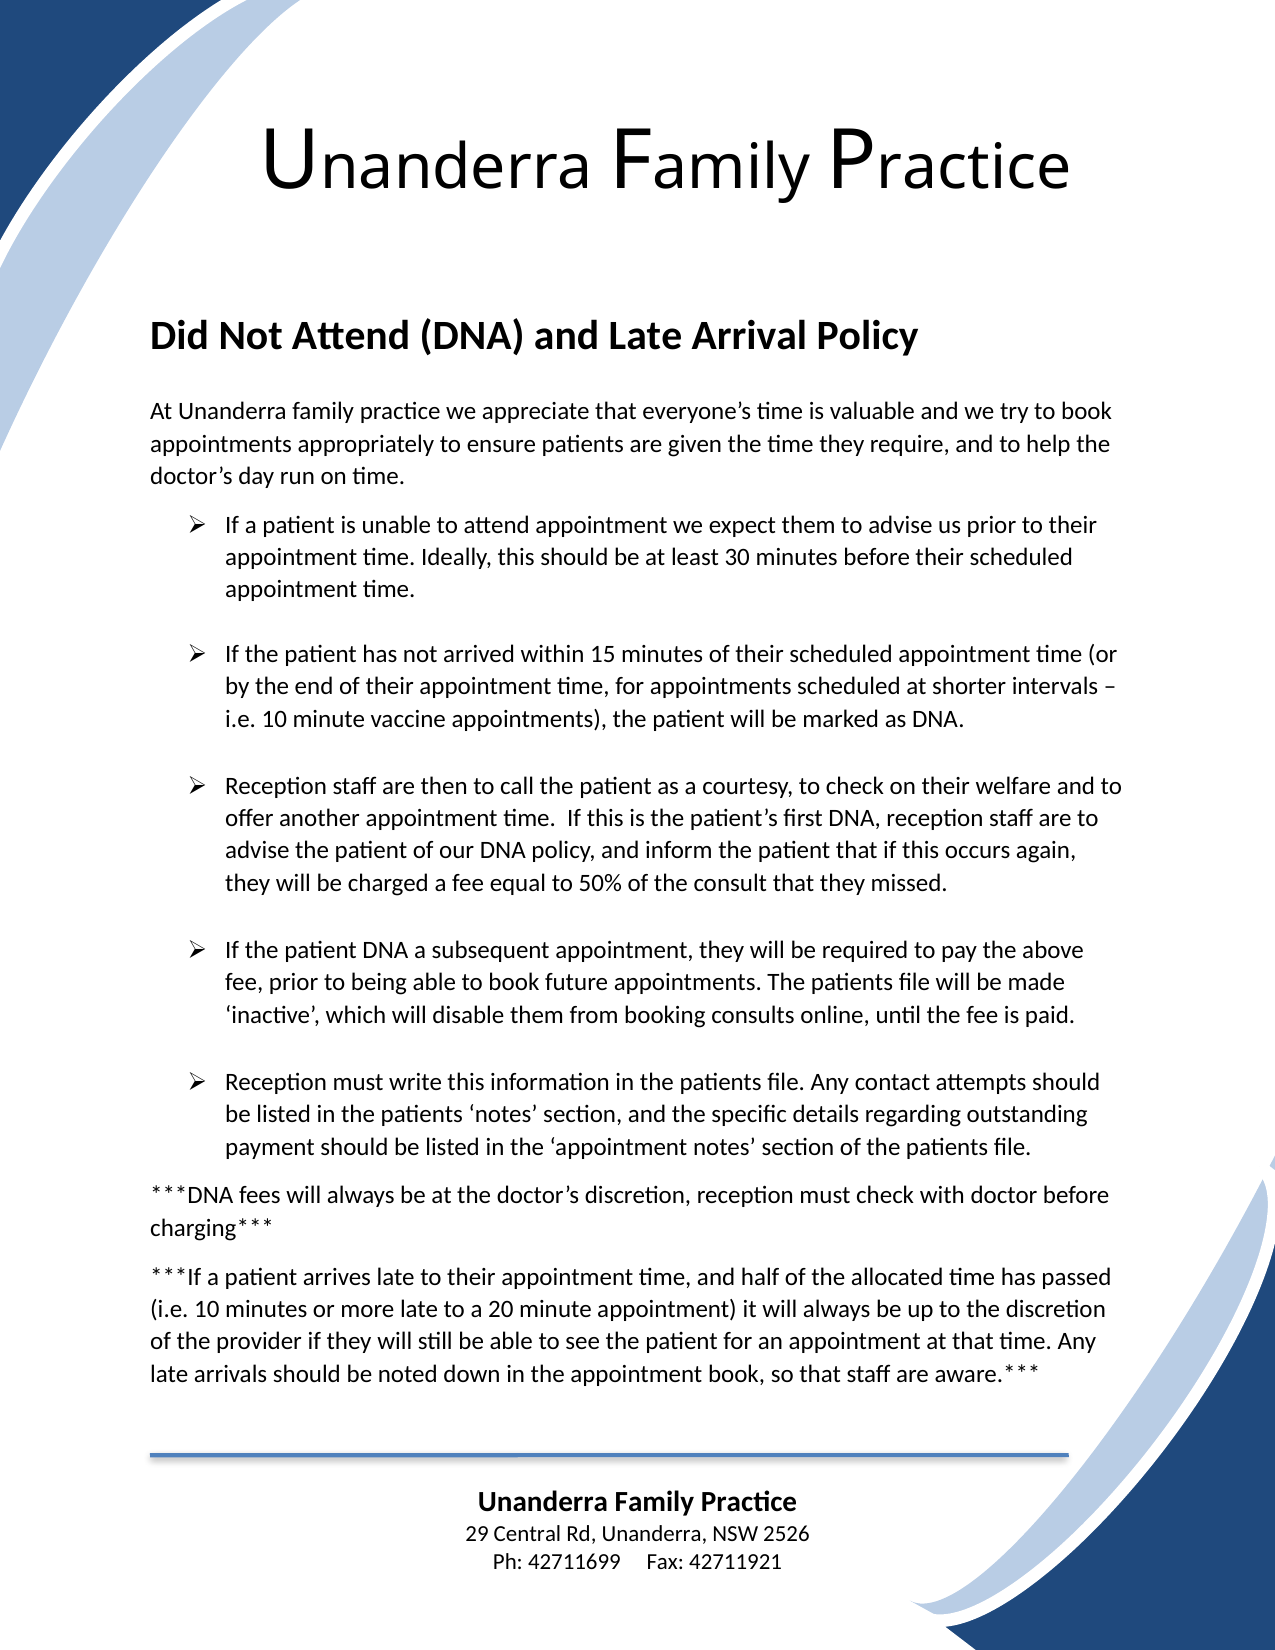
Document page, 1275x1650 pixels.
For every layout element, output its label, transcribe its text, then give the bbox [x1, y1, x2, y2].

text Did Not Attend (DNA) and Late Arrival Policy [150, 309, 1125, 360]
list If the patient has not arrived within 15 minutes of their scheduled appointment time (or by the end of their appointment time, for appointments scheduled at shorter intervals – i.e. 10 minute vaccine appointments), the patient will be marked as DNA. [187, 638, 1125, 733]
text ***If a patient arrives late to their appointment time, and half of the allocated time has passed (i.e. 10 minutes or more late to a 20 minute appointment) it will always be up to the discretion of the provider if they will still be able to see the patient for an appointment at that time. Any late arrivals should be noted down in the appointment book, so that staff are aware.*** [150, 1261, 1125, 1388]
list Reception staff are then to call the patient as a courtesy, to check on their welfare and to offer another appointment time. If this is the patient’s first DNA, reception staff are to advise the patient of our DNA policy, and inform the patient that if this occurs again, they will be charged a fee equal to 50% of the consult that they missed. [187, 770, 1125, 897]
list If the patient DNA a subsequent appointment, they will be required to pay the above fee, prior to being able to book future appointments. The patients file will be made ‘inactive’, which will disable them from booking consults online, until the fee is paid. [187, 934, 1125, 1029]
list If a patient is unable to attend appointment we expect them to advise us prior to their appointment time. Ideally, this should be at least 30 minutes before their scheduled appointment time. [187, 509, 1125, 604]
text ***DNA fees will always be at the doctor’s discretion, reception must check with doctor before charging*** [150, 1180, 1125, 1242]
text At Unanderra family practice we appreciate that everyone’s time is valuable and we try to book appointments appropriately to ensure patients are given the time they require, and to help the doctor’s day run on time. [150, 396, 1125, 491]
list Reception must write this information in the patients file. Any contact attempts should be listed in the patients ‘notes’ section, and the specific details regarding outstanding payment should be listed in the ‘appointment notes’ section of the patients file. [187, 1066, 1125, 1161]
